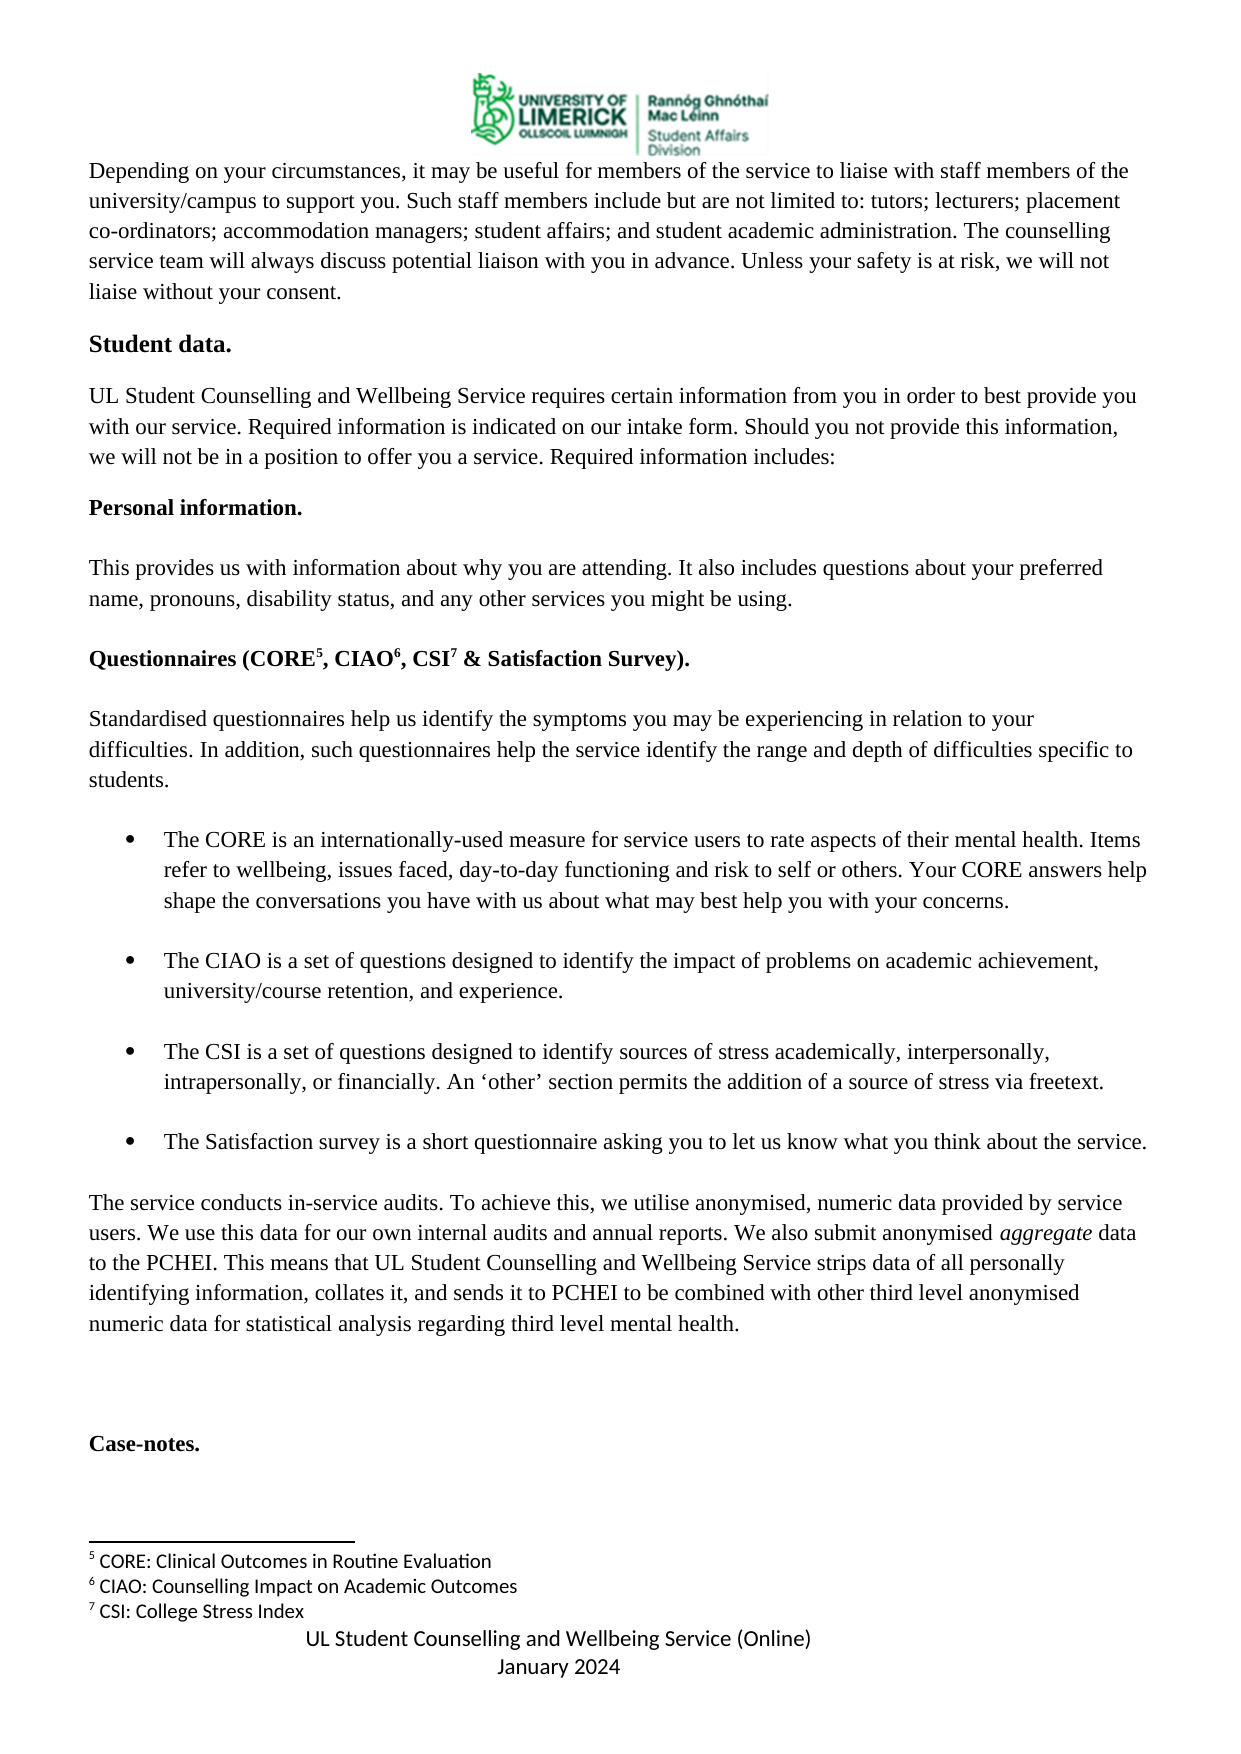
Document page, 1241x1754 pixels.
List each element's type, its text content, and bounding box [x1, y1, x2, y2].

text Case-notes. [89, 1431, 1152, 1457]
text Questionnaires (CORE, CIAO, CSI & Satisfaction Survey). [89, 645, 1152, 671]
list The CORE is an internationally-used measure for service users to rate aspects of their mental health. Items refer to wellbeing, issues faced, day-to-day functioning and risk to self or others. Your CORE answers help shape the conversations you have with us about what may best help you with your concerns. [126, 826, 1152, 913]
text Depending on your circumstances, it may be useful for members of the service to liaise with staff members of the university/campus to support you. Such staff members include but are not limited to: tutors; lecturers; placement co-ordinators; accommodation managers; student affairs; and student academic administration. The counselling service team will always discuss potential liaison with you in advance. Unless your safety is at risk, we will not liaise without your consent. [89, 157, 1152, 304]
text Standardised questionnaires help us identify the symptoms you may be experiencing in relation to your difficulties. In addition, such questionnaires help the service identify the range and depth of difficulties specific to students. [89, 706, 1152, 792]
text The service conducts in-service audits. To achieve this, we utilise anonymised, numeric data provided by service users. We use this data for our own internal audits and annual reports. We also submit anonymised aggregate data to the PCHEI. This means that UL Student Counselling and Wellbeing Service strips data of all personally identifying information, collates it, and sends it to PCHEI to be combined with other third level anonymised numeric data for statistical analysis regarding third level mental health. [89, 1189, 1152, 1336]
picture [471, 73, 770, 157]
text UL Student Counselling and Wellbeing Service requires certain information from you in order to best provide you with our service. Required information is indicated on our intake form. Should you not provide this information, we will not be in a position to offer you a service. Required information includes: [89, 383, 1152, 469]
list The Satisfaction survey is a short questionnaire asking you to let us know what you think about the service. [126, 1128, 1152, 1155]
text Student data. [89, 329, 1152, 357]
list The CIAO is a set of questions designed to identify the impact of problems on academic achievement, university/course retention, and experience. [126, 947, 1152, 1004]
list The CSI is a set of questions designed to identify sources of stress academically, interpersonally, intrapersonally, or financially. An ‘other’ section permits the addition of a source of stress via freetext. [126, 1038, 1152, 1094]
text This provides us with information about why you are attending. It also includes questions about your preferred name, pronouns, disability status, and any other services you might be using. [89, 554, 1152, 611]
text Personal information. [89, 494, 1152, 520]
